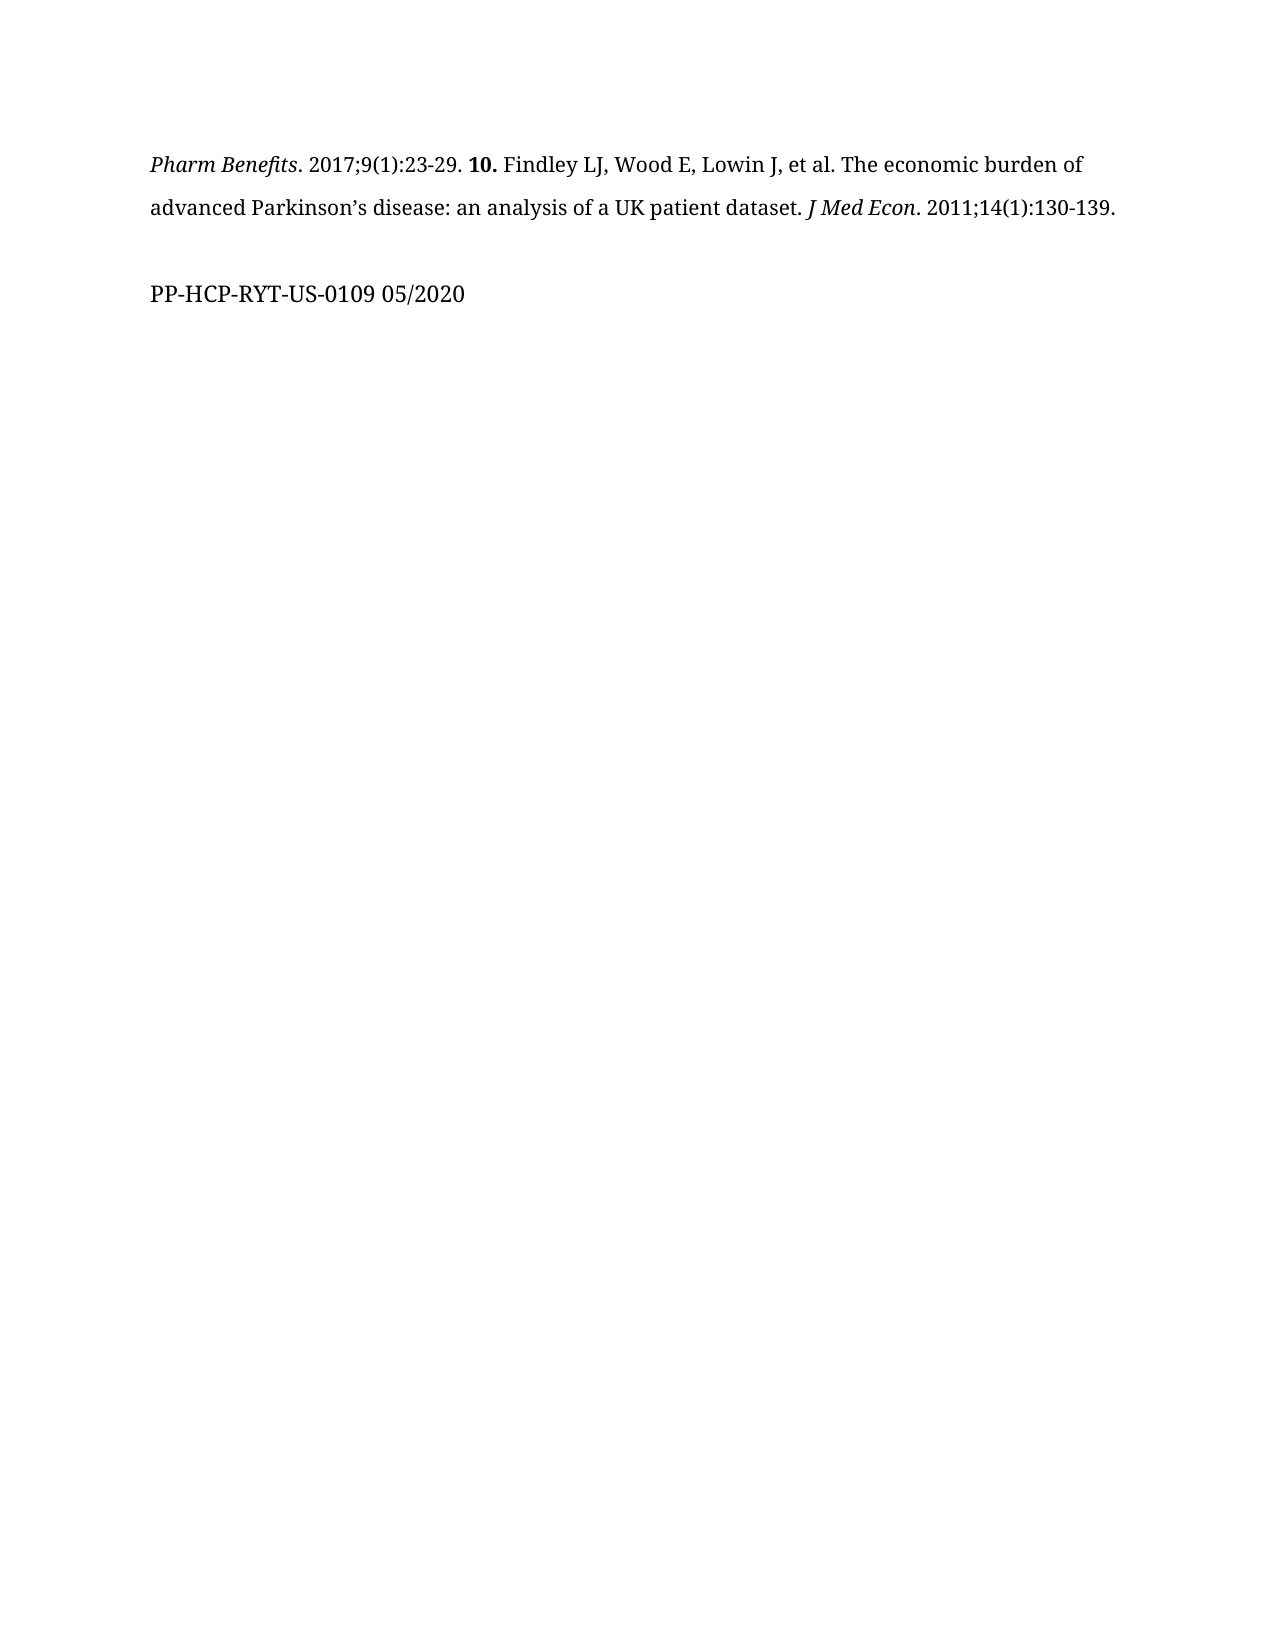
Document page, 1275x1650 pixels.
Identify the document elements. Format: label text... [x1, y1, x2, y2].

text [150, 150, 1125, 221]
text PP-HCP-RYT-US-0109 05/2020 [150, 278, 1125, 309]
